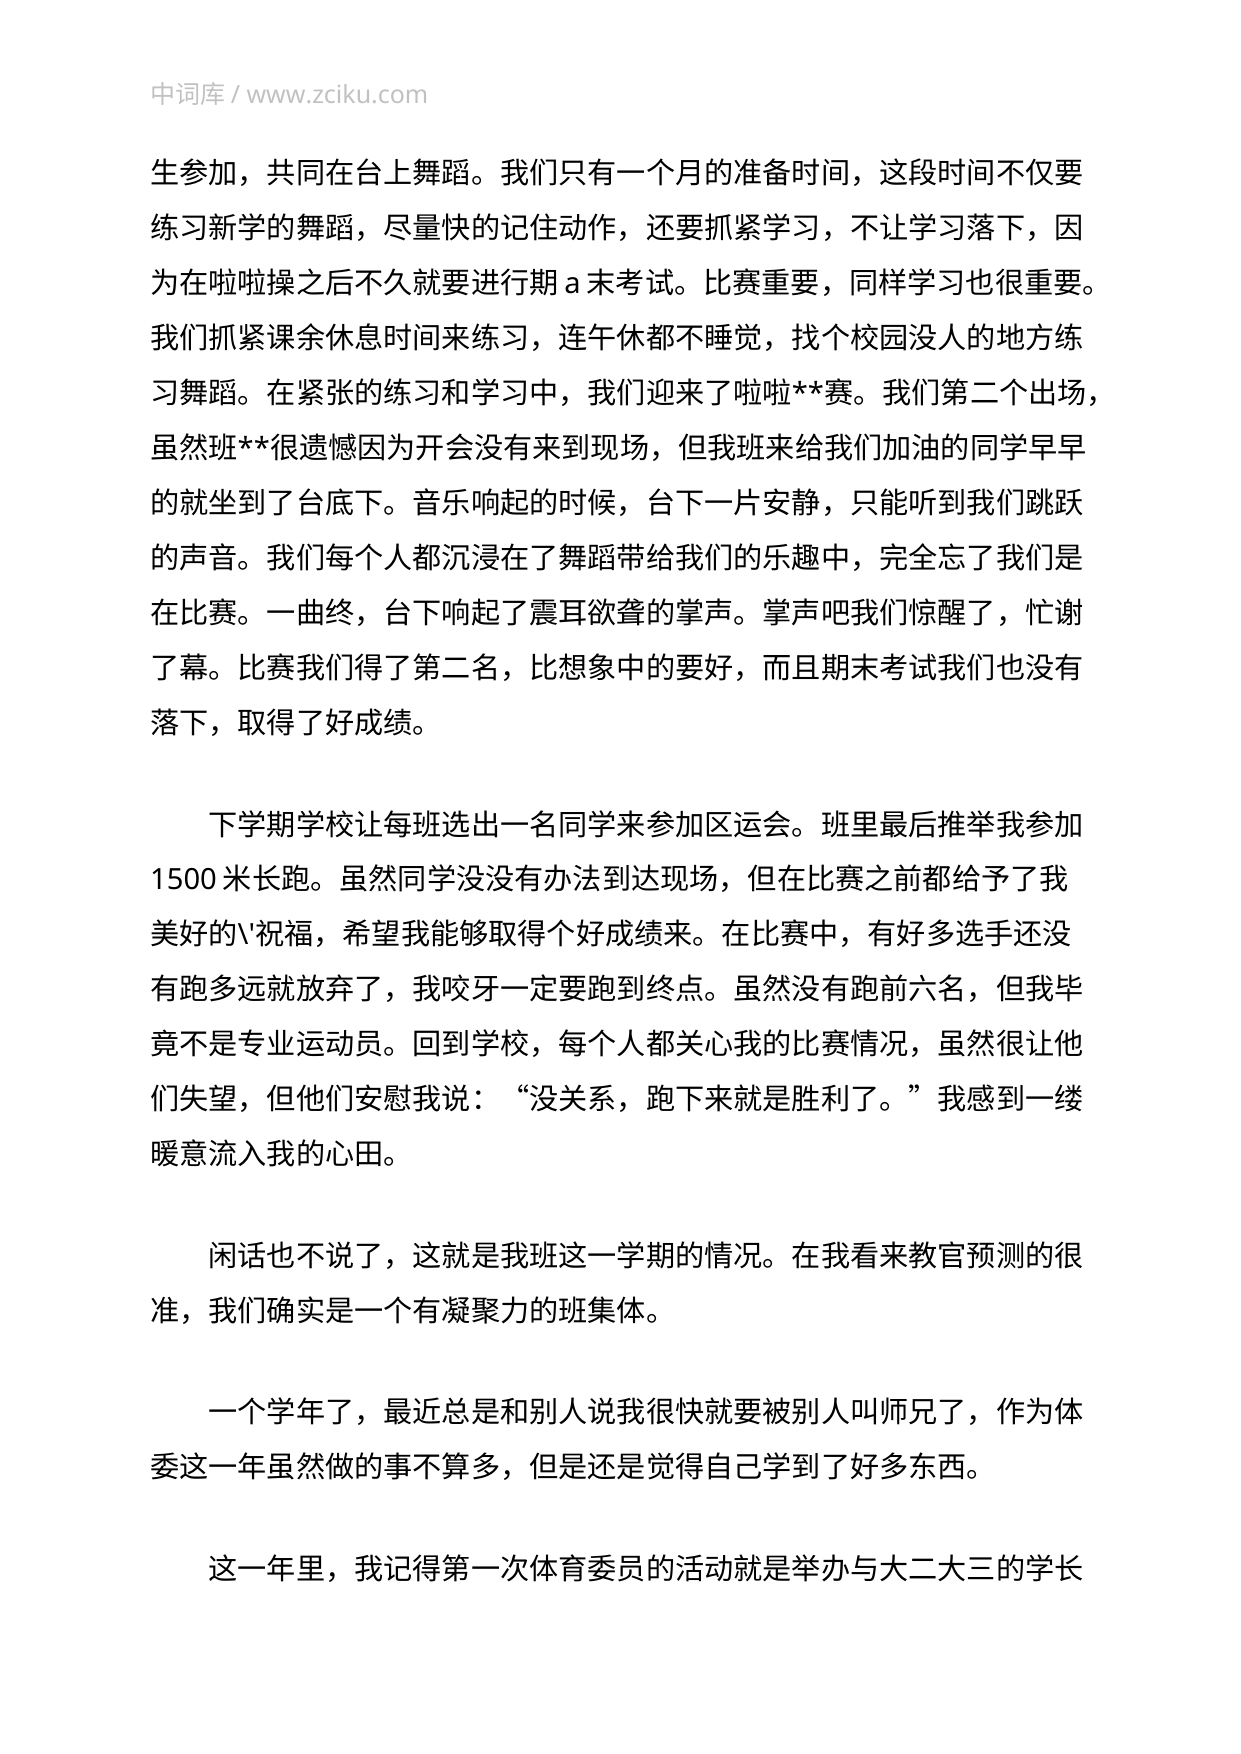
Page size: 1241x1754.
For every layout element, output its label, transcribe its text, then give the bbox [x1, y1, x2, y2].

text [150, 150, 1090, 742]
text 下学期学校让每班选出一名同学来参加区运会。班里最后推举我参加1500米长跑。虽然同学没没有办法到达现场，但在比赛之前都给予了我美好的\'祝福，希望我能够取得个好成绩来。在比赛中，有好多选手还没有跑多远就放弃了，我咬牙一定要跑到终点。虽然没有跑前六名，但我毕竟不是专业运动员。回到学校，每个人都关心我的比赛情况，虽然很让他们失望，但他们安慰我说：“没关系，跑下来就是胜利了。”我感到一缕暖意流入我的心田。 [150, 801, 1090, 1173]
text 闲话也不说了，这就是我班这一学期的情况。在我看来教官预测的很准，我们确实是一个有凝聚力的班集体。 [150, 1232, 1090, 1329]
text 一个学年了，最近总是和别人说我很快就要被别人叫师兄了，作为体委这一年虽然做的事不算多，但是还是觉得自己学到了好多东西。 [150, 1389, 1090, 1486]
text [150, 1546, 1090, 1588]
